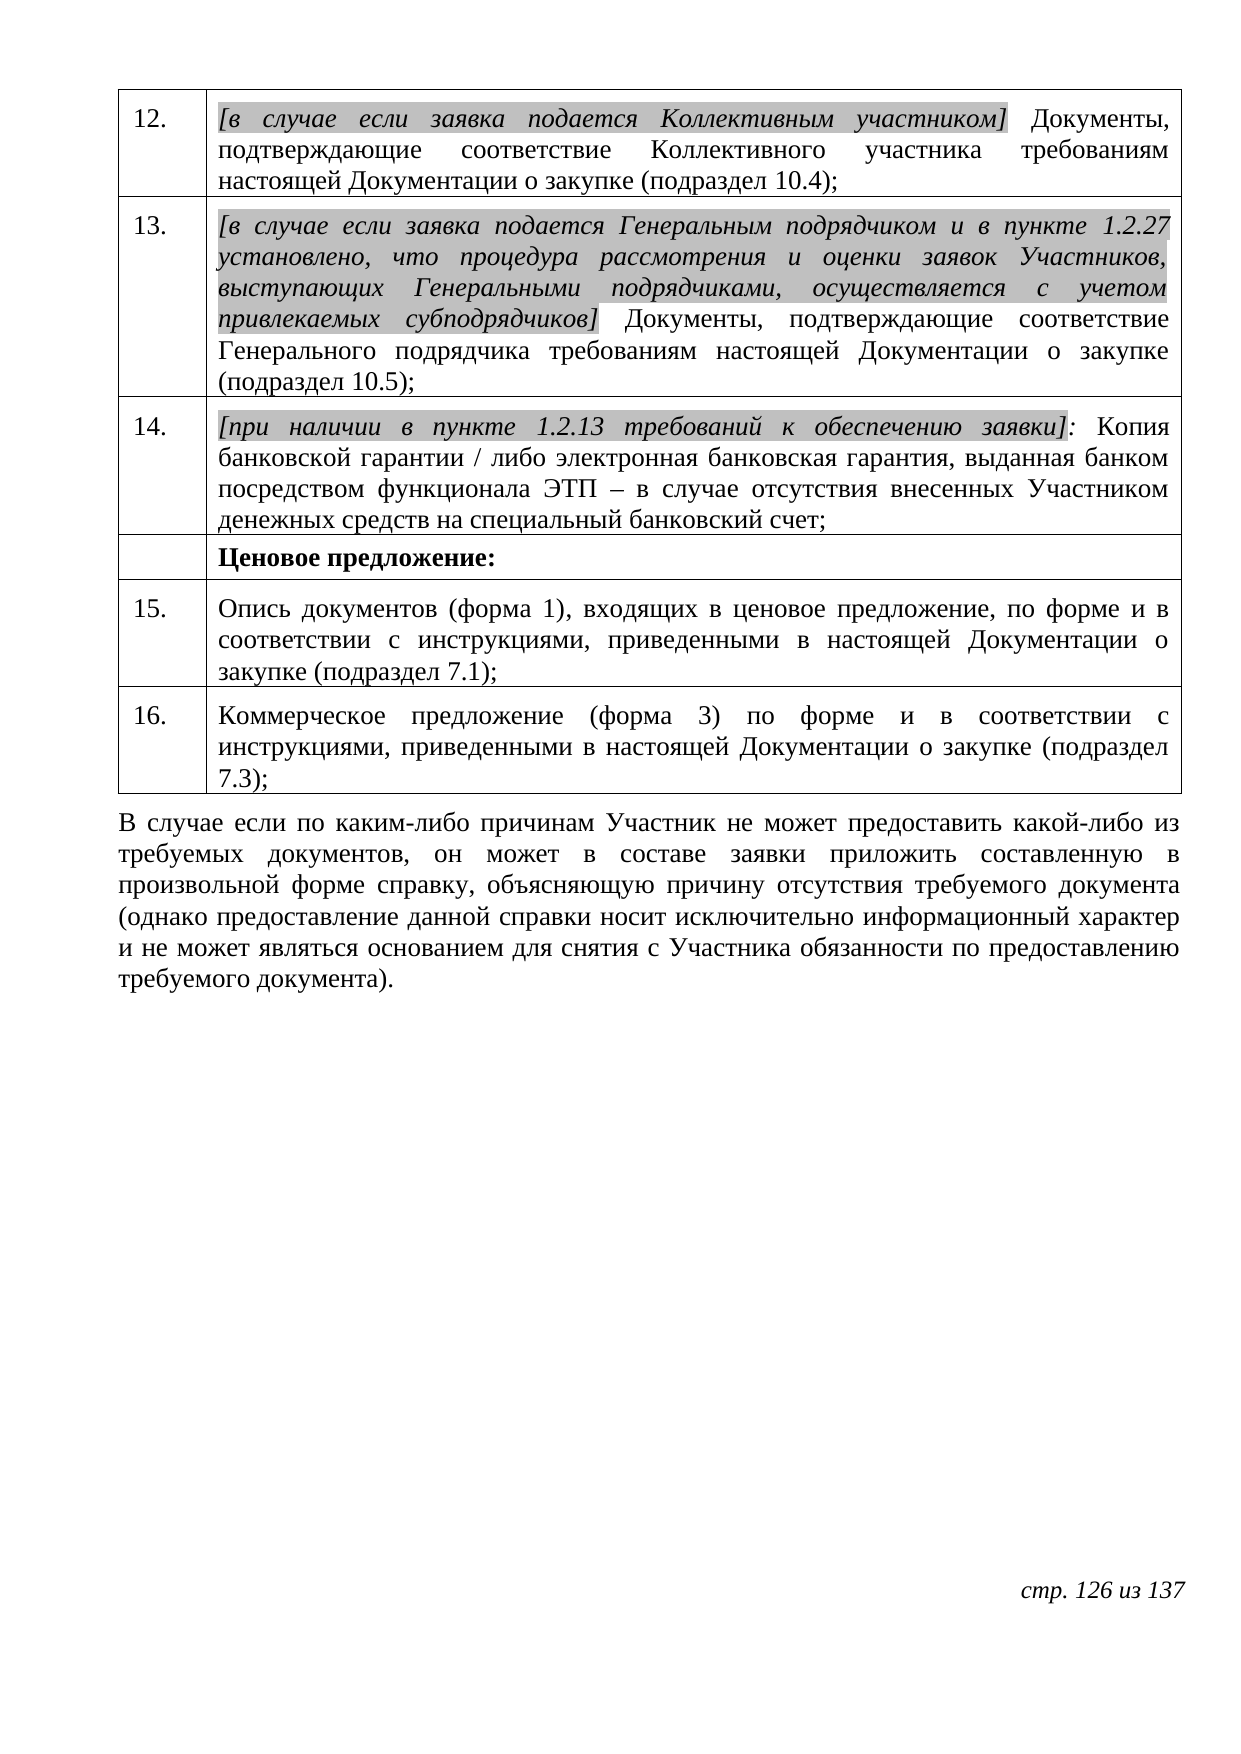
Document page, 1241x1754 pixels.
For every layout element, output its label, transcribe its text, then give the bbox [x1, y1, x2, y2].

table_cell [в случае если заявка подается Коллективным участником] Документы, подтверждающие соответствие Коллективного участника требованиям настоящей Документации о закупке (подраздел 10.4); [207, 90, 1181, 196]
table_cell Коммерческое предложение (форма 3) по форме и в соответствии с инструкциями, приведенными в настоящей Документации о закупке (подраздел 7.3); [207, 687, 1181, 793]
table_cell [119, 535, 206, 579]
table_cell [119, 90, 206, 196]
table_cell Опись документов (форма 1), входящих в ценовое предложение, по форме и в соответствии с инструкциями, приведенными в настоящей Документации о закупке (подраздел 7.1); [207, 580, 1181, 686]
table_cell Ценовое предложение: [207, 535, 1181, 579]
table_cell [119, 397, 206, 534]
list В случае если по каким-либо причинам Участник не может предоставить какой-либо из требуемых документов, он может в составе заявки приложить составленную в произвольной форме справку, объясняющую причину отсутствия требуемого документа (однако предоставление данной справки носит исключительно информационный характер и не может являться основанием для снятия с Участника обязанности по предоставлению требуемого документа). [118, 806, 1181, 993]
table_cell [при наличии в пункте 1.2.13 требований к обеспечению заявки]: Копия банковской гарантии / либо электронная банковская гарантия, выданная банком посредством функционала ЭТП – в случае отсутствия внесенных Участником денежных средств на специальный банковский счет; [207, 397, 1181, 534]
table_cell [в случае если заявка подается Генеральным подрядчиком и в пункте 1.2.27 установлено, что процедура рассмотрения и оценки заявок Участников, выступающих Генеральными подрядчиками, осуществляется с учетом привлекаемых субподрядчиков] Документы, подтверждающие соответствие Генерального подрядчика требованиям настоящей Документации о закупке (подраздел 10.5); [207, 197, 1181, 396]
table_cell [119, 687, 206, 793]
table_cell [119, 580, 206, 686]
table_cell [119, 197, 206, 396]
